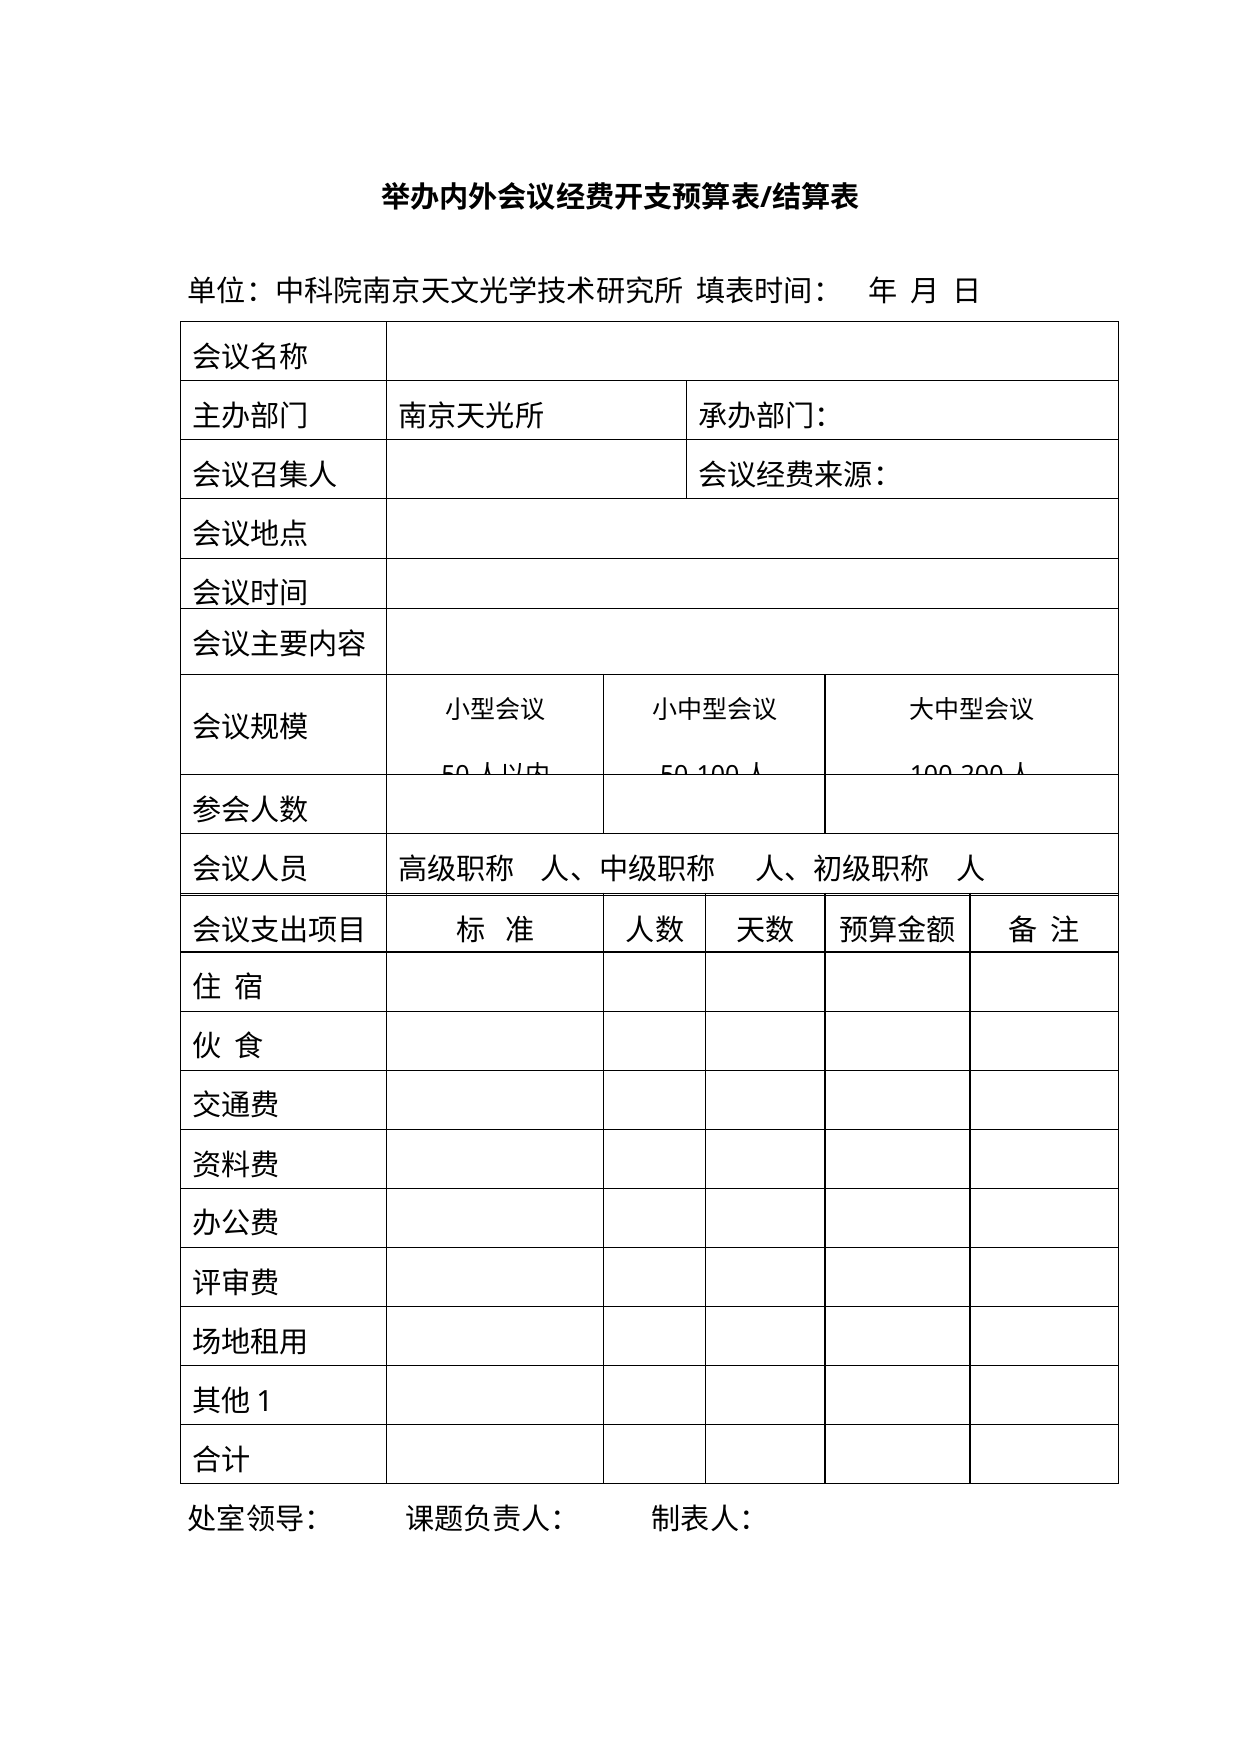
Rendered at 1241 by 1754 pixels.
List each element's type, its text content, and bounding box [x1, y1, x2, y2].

table_cell 住 宿 [181, 953, 386, 1011]
table_cell 会议支出项目 [181, 896, 386, 951]
table_cell [604, 1130, 705, 1188]
table_cell [971, 1189, 1118, 1247]
table_cell [387, 1130, 603, 1188]
table_cell [706, 1366, 824, 1424]
table_cell 会议召集人 [181, 440, 386, 498]
table_cell [826, 1366, 969, 1424]
text 举办内外会议经费开支预算表/结算表 [187, 162, 1053, 227]
table_cell 小型会议 50人以内 [387, 675, 603, 774]
table_cell [387, 499, 1118, 557]
table_cell 南京天光所 [387, 381, 686, 439]
table_cell [971, 1130, 1118, 1188]
table_cell [387, 775, 603, 833]
table_cell [604, 1012, 705, 1069]
table_cell 办公费 [181, 1189, 386, 1247]
table_cell [387, 1307, 603, 1365]
table_cell [826, 775, 1118, 833]
table_cell [387, 1012, 603, 1069]
text 单位：中科院南京天文光学技术研究所 填表时间： 年 月 日 [187, 256, 1053, 321]
table_cell [706, 1071, 824, 1129]
table_cell [826, 1248, 969, 1306]
table_cell [706, 1425, 824, 1483]
table_cell 备 注 [971, 896, 1118, 951]
table_cell 会议经费来源： [687, 440, 1118, 498]
table_cell [604, 1425, 705, 1483]
table_cell [826, 1130, 969, 1188]
table_cell [604, 1071, 705, 1129]
table_header [387, 322, 1118, 380]
table_cell [706, 1307, 824, 1365]
table_cell 伙 食 [181, 1012, 386, 1069]
table_cell [971, 1425, 1118, 1483]
table_cell 标 准 [387, 896, 603, 951]
table_cell [706, 1248, 824, 1306]
table_cell [387, 1366, 603, 1424]
table_cell [706, 1130, 824, 1188]
table_cell 参会人数 [181, 775, 386, 833]
table_cell [826, 1071, 969, 1129]
table_cell 会议规模 [181, 675, 386, 774]
table_cell [971, 1012, 1118, 1069]
table_cell [971, 1248, 1118, 1306]
table_cell [387, 440, 686, 498]
table_cell 场地租用 [181, 1307, 386, 1365]
table_cell 会议人员 [181, 834, 386, 892]
table_cell [604, 1366, 705, 1424]
table_cell 大中型会议 100-200人 [826, 675, 1118, 774]
table_cell [387, 1425, 603, 1483]
table_header 会议名称 [181, 322, 386, 380]
table_cell 小中型会议 50-100人 [604, 675, 824, 774]
table_cell 会议时间 [181, 559, 386, 608]
table_cell [604, 1248, 705, 1306]
table_cell [387, 609, 1118, 674]
table_cell [387, 1071, 603, 1129]
table_cell 评审费 [181, 1248, 386, 1306]
table_cell 主办部门 [181, 381, 386, 439]
table_cell [706, 1189, 824, 1247]
table_cell [604, 775, 824, 833]
table_cell 高级职称 人、中级职称 人、初级职称 人 [387, 834, 1118, 892]
table_cell [604, 953, 705, 1011]
table_cell [604, 1307, 705, 1365]
table_cell 会议地点 [181, 499, 386, 557]
table_cell 资料费 [181, 1130, 386, 1188]
table_cell 合计 [181, 1425, 386, 1483]
table_cell [387, 1248, 603, 1306]
table_cell 会议主要内容 [181, 609, 386, 674]
table_cell [604, 1189, 705, 1247]
table_cell [971, 1366, 1118, 1424]
table_cell [826, 1425, 969, 1483]
table_cell [826, 953, 969, 1011]
table_cell [706, 1012, 824, 1069]
table_cell 天数 [706, 896, 824, 951]
table_cell [826, 1307, 969, 1365]
table_cell [826, 1012, 969, 1069]
table_cell [971, 953, 1118, 1011]
table_cell [387, 953, 603, 1011]
table_cell 承办部门： [687, 381, 1118, 439]
table_cell 预算金额 [826, 896, 969, 951]
table_cell 交通费 [181, 1071, 386, 1129]
table_cell 其他1 [181, 1366, 386, 1424]
table_cell [971, 1071, 1118, 1129]
text 处室领导： 课题负责人： 制表人： [187, 1484, 1053, 1549]
table_cell 人数 [604, 896, 705, 951]
table_cell [826, 1189, 969, 1247]
table_cell [706, 953, 824, 1011]
table_cell [387, 559, 1118, 608]
table_cell [387, 1189, 603, 1247]
table_cell [971, 1307, 1118, 1365]
